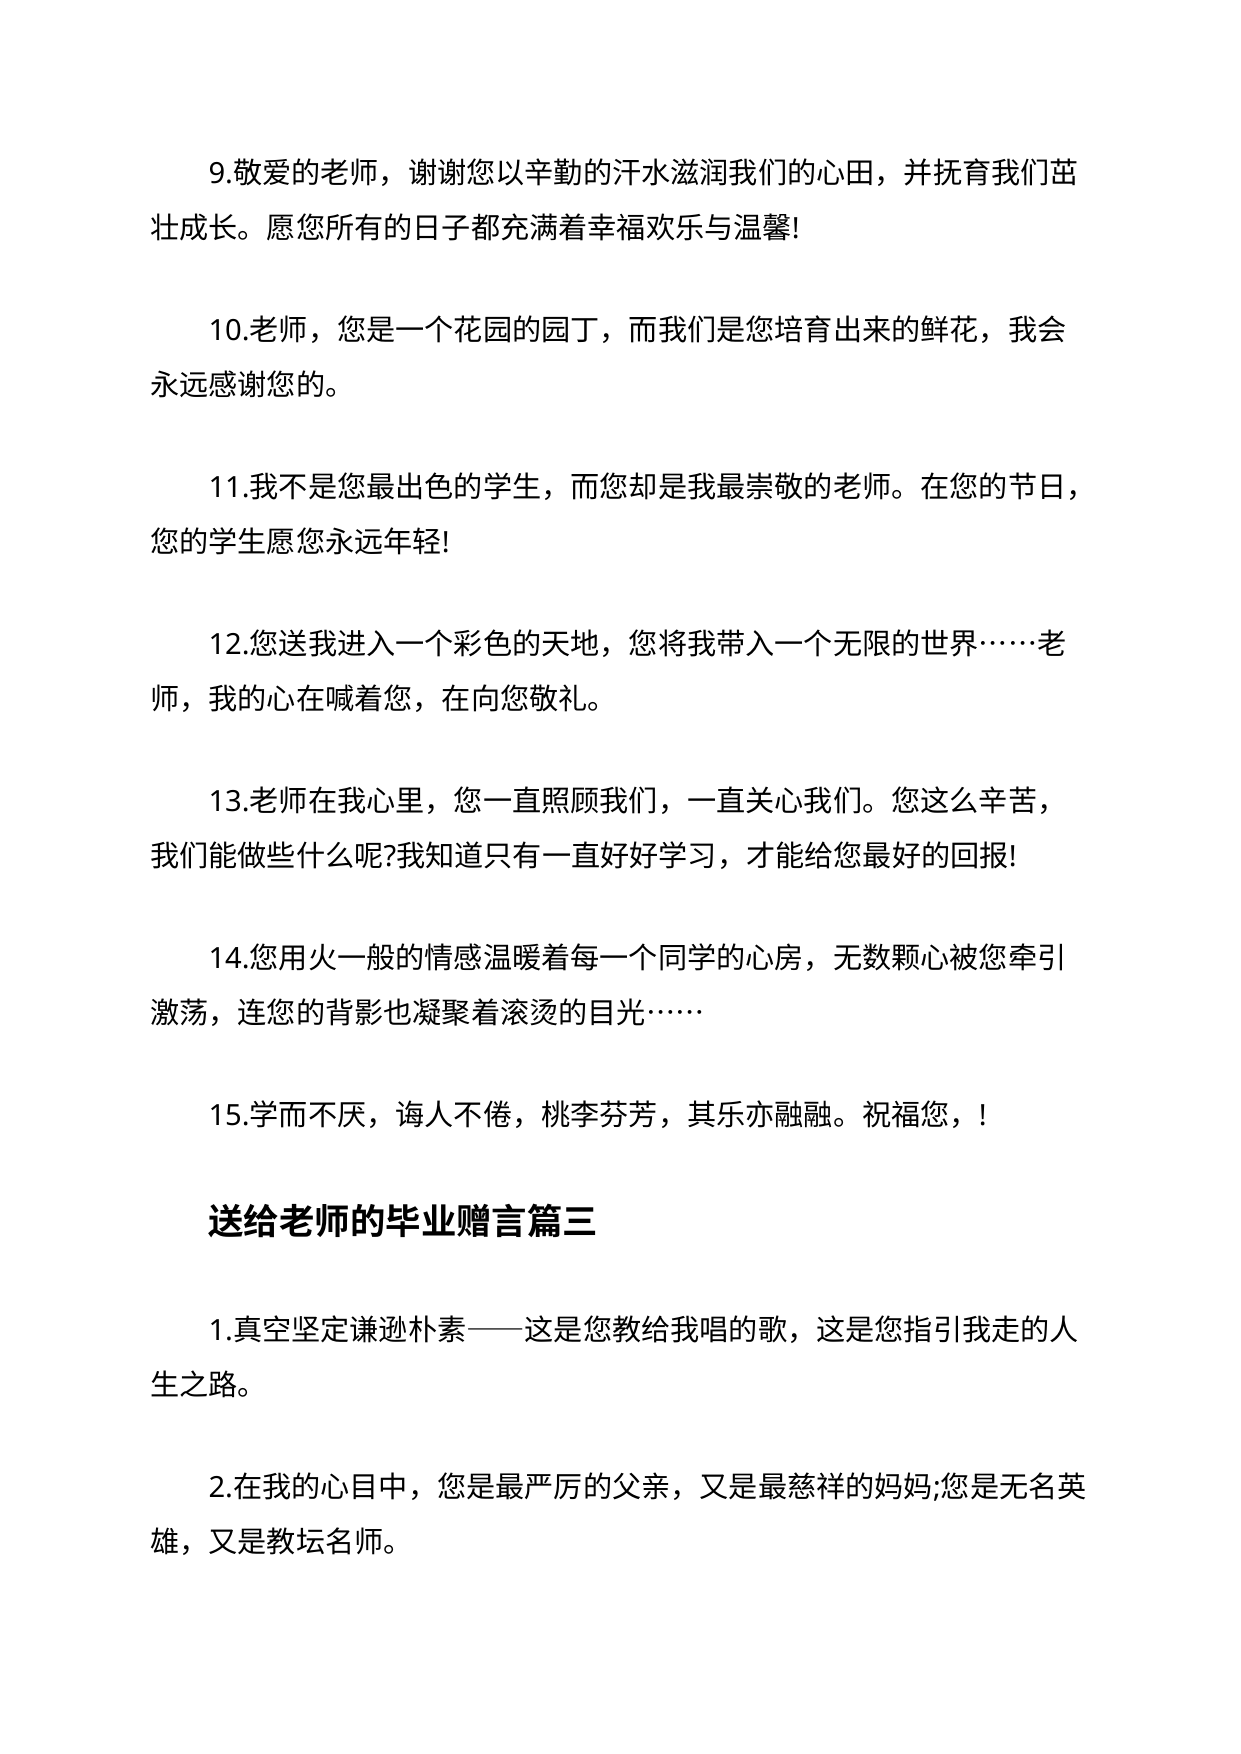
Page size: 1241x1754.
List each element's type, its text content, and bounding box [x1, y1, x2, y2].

text 11.我不是您最出色的学生，而您却是我最崇敬的老师。在您的节日，您的学生愿您永远年轻! [150, 464, 1090, 561]
text 10.老师，您是一个花园的园丁，而我们是您培育出来的鲜花，我会永远感谢您的。 [150, 307, 1090, 404]
text 13.老师在我心里，您一直照顾我们，一直关心我们。您这么辛苦，我们能做些什么呢?我知道只有一直好好学习，才能给您最好的回报! [150, 777, 1090, 875]
text 送给老师的毕业赠言篇三 [150, 1193, 1090, 1244]
text 1.真空坚定谦逊朴素――这是您教给我唱的歌，这是您指引我走的人生之路。 [150, 1307, 1090, 1404]
text 14.您用火一般的情感温暖着每一个同学的心房，无数颗心被您牵引激荡，连您的背影也凝聚着滚烫的目光…… [150, 934, 1090, 1032]
text 12.您送我进入一个彩色的天地，您将我带入一个无限的世界……老师，我的心在喊着您，在向您敬礼。 [150, 621, 1090, 718]
text 9.敬爱的老师，谢谢您以辛勤的汗水滋润我们的心田，并抚育我们茁壮成长。愿您所有的日子都充满着幸福欢乐与温馨! [150, 150, 1090, 247]
text 2.在我的心目中，您是最严厉的父亲，又是最慈祥的妈妈;您是无名英雄，又是教坛名师。 [150, 1463, 1090, 1561]
text 15.学而不厌，诲人不倦，桃李芬芳，其乐亦融融。祝福您，! [150, 1091, 1090, 1134]
